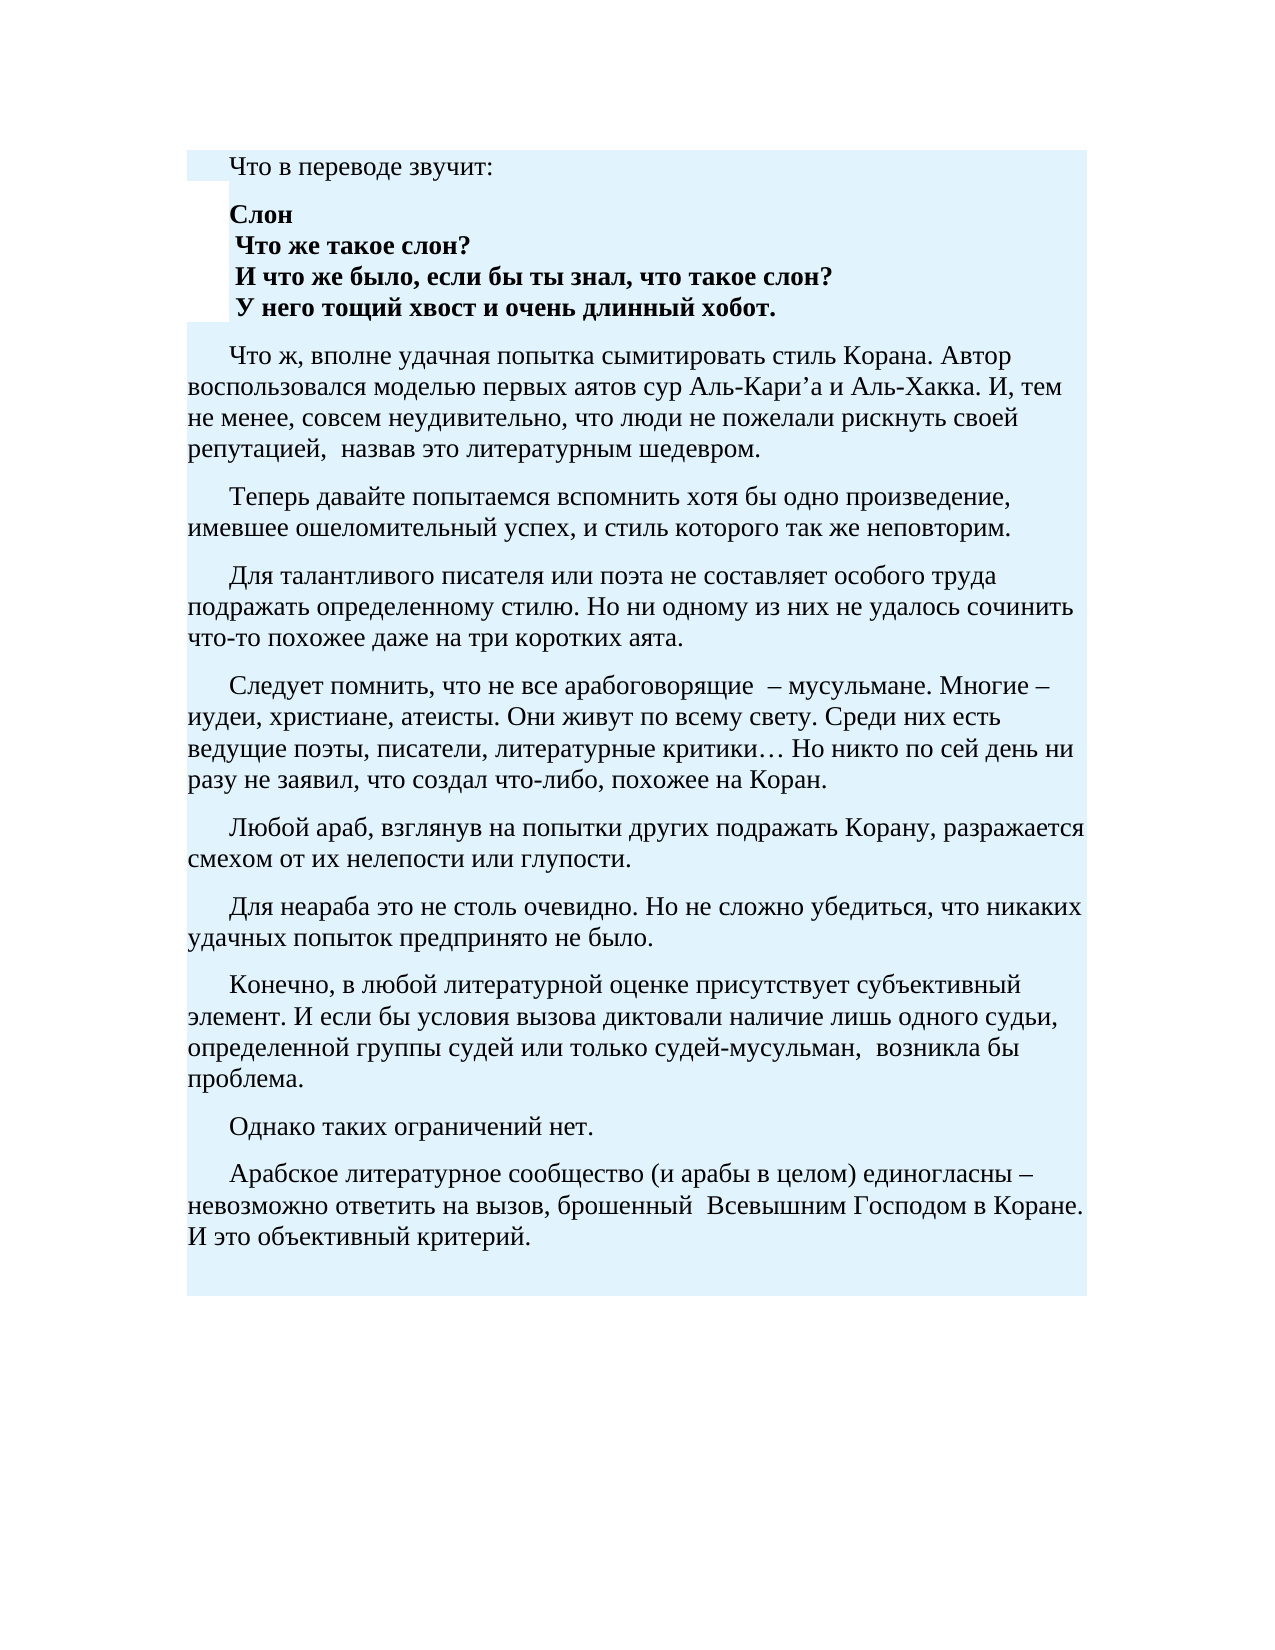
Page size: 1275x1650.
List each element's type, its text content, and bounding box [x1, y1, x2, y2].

text Арабское литературное сообщество (и арабы в целом) единогласны – невозможно ответить на вызов, брошенный Всевышним Господом в Коране. И это объективный критерий. [187, 1158, 1087, 1251]
text Что в переводе звучит: [187, 150, 1087, 181]
text Для талантливого писателя или поэта не составляет особого труда подражать определенному стилю. Но ни одному из них не удалось сочинить что-то похожее даже на три коротких аята. [187, 559, 1087, 653]
text Что ж, вполне удачная попытка сымитировать стиль Корана. Автор воспользовался моделью первых аятов сур Аль-Кари’а и Аль-Хакка. И, тем не менее, совсем неудивительно, что люди не пожелали рискнуть своей репутацией, назвав это литературным шедевром. [187, 339, 1087, 464]
text Однако таких ограничений нет. [187, 1110, 1087, 1141]
text Для неараба это не столь очевидно. Но не сложно убедиться, что никаких удачных попыток предпринято не было. [187, 889, 1087, 952]
text Конечно, в любой литературной оценке присутствует субъективный элемент. И если бы условия вызова диктовали наличие лишь одного судьи, определенной группы судей или только судей-мусульман, возникла бы проблема. [187, 968, 1087, 1093]
text Теперь давайте попытаемся вспомнить хотя бы одно произведение, имевшее ошеломительный успех, и стиль которого так же неповторим. [187, 480, 1087, 543]
text Слон Что же такое слон? И что же было, если бы ты знал, что такое слон? У него тощий хвост и очень длинный хобот. [229, 198, 1087, 322]
text Следует помнить, что не все арабоговорящие – мусульмане. Многие – иудеи, христиане, атеисты. Они живут по всему свету. Среди них есть ведущие поэты, писатели, литературные критики… Но никто по сей день ни разу не заявил, что создал что-либо, похожее на Коран. [187, 669, 1087, 794]
text Любой араб, взглянув на попытки других подражать Корану, разражается смехом от их нелепости или глупости. [187, 811, 1087, 873]
